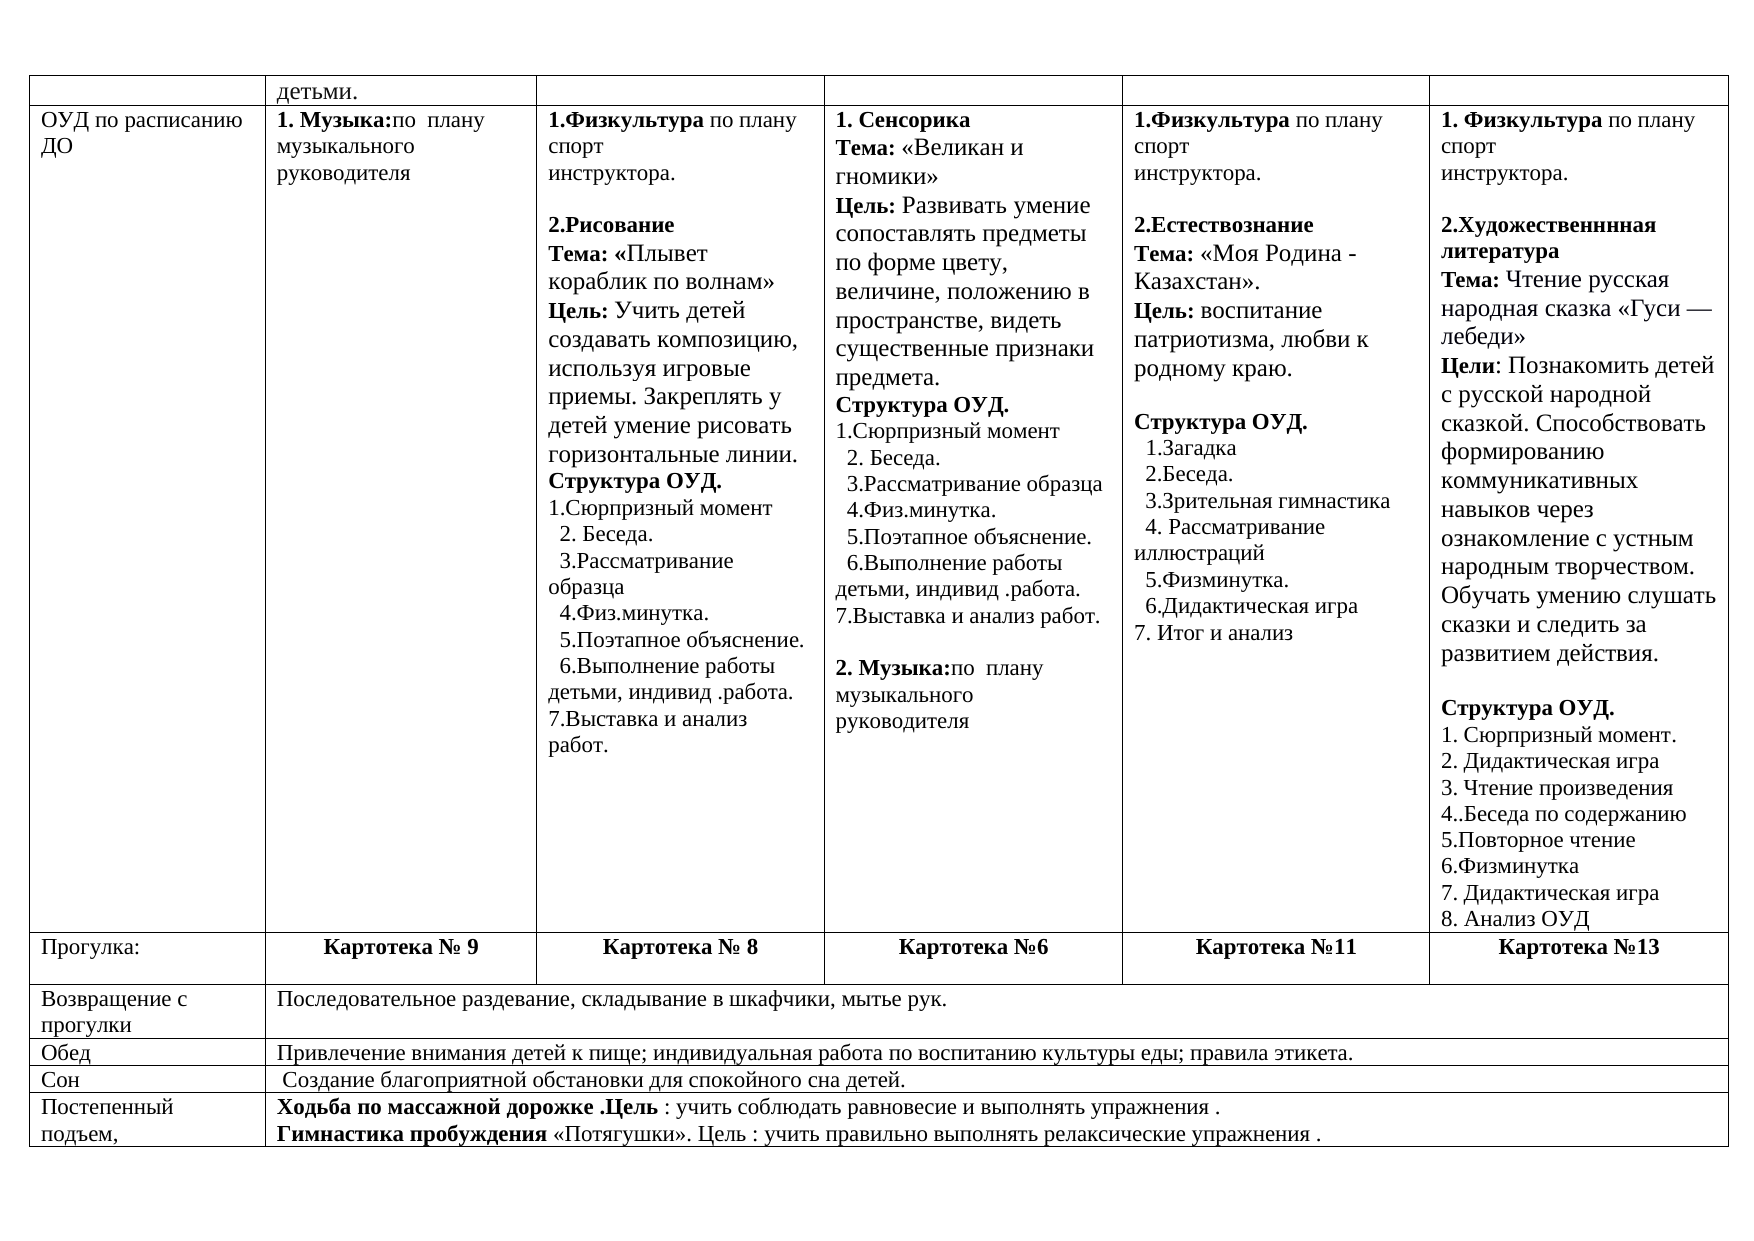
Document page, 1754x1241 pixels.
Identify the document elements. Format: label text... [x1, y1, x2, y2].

table_cell Прогулка: [30, 933, 265, 984]
table_cell ОУД по расписанию ДО [30, 106, 265, 932]
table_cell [266, 1093, 1728, 1146]
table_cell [1430, 76, 1728, 105]
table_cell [1123, 76, 1429, 105]
table_cell Создание благоприятной обстановки для спокойного сна детей. [266, 1066, 1728, 1092]
table_cell Картотека № 9 [266, 933, 536, 984]
table_cell Привлечение внимания детей к пище; индивидуальная работа по воспитанию культуры еды; правила этикета. [266, 1039, 1728, 1065]
table_cell Сон [30, 1066, 265, 1092]
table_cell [30, 1093, 265, 1146]
table_cell 1. Сенсорика Тема: «Великан и гномики» Цель: Развивать умение сопоставлять предметы по форме цвету, величине, положению в пространстве, видеть существенные признаки предмета. Структура ОУД. 1.Сюрпризный момент 2. Беседа. 3.Рассматривание образца 4.Физ.минутка. 5.Поэтапное объяснение. 6.Выполнение работы детьми, индивид .работа. 7.Выставка и анализ работ. 2. Музыка:по плану музыкального руководителя [825, 106, 1122, 932]
table_cell Картотека №13 [1430, 933, 1728, 984]
table_cell 1.Физкультура по плану спорт инструктора. 2.Рисование Тема: «Плывет кораблик по волнам» Цель: Учить детей создавать композицию, используя игровые приемы. Закреплять у детей умение рисовать горизонтальные линии. Структура ОУД. 1.Сюрпризный момент 2. Беседа. 3.Рассматривание образца 4.Физ.минутка. 5.Поэтапное объяснение. 6.Выполнение работы детьми, индивид .работа. 7.Выставка и анализ работ. [537, 106, 824, 932]
table_cell 1. Музыка:по плану музыкального руководителя [266, 106, 536, 932]
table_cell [825, 76, 1122, 105]
table_cell 1. Физкультура по плану спорт инструктора. 2.Художественннная литература Тема: Чтение русская народная сказка «Гуси — лебеди» Цели: Познакомить детей с русской народной сказкой. Способствовать формированию коммуникативных навыков через ознакомление с устным народным творчеством. Обучать умению слушать сказки и следить за развитием действия. Структура ОУД. 1. Сюрпризный момент. 2. Дидактическая игра 3. Чтение произведения 4..Беседа по содержанию 5.Повторное чтение 6.Физминутка 7. Дидактическая игра 8. Анализ ОУД [1430, 106, 1728, 932]
table_cell Возвращение с прогулки [30, 985, 265, 1037]
table_cell 1.Физкультура по плану спорт инструктора. 2.Естествознание Тема: «Моя Родина -Казахстан». Цель: воспитание патриотизма, любви к родному краю. Структура ОУД. 1.Загадка 2.Беседа. 3.Зрительная гимнастика 4. Рассматривание иллюстраций 5.Физминутка. 6.Дидактическая игра 7. Итог и анализ [1123, 106, 1429, 932]
table_cell Картотека №6 [825, 933, 1122, 984]
table_cell Последовательное раздевание, складывание в шкафчики, мытье рук. [266, 985, 1728, 1037]
table_cell Обед [30, 1039, 265, 1065]
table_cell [266, 76, 536, 105]
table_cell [537, 76, 824, 105]
table_cell Картотека № 8 [537, 933, 824, 984]
table_cell Картотека №11 [1123, 933, 1429, 984]
